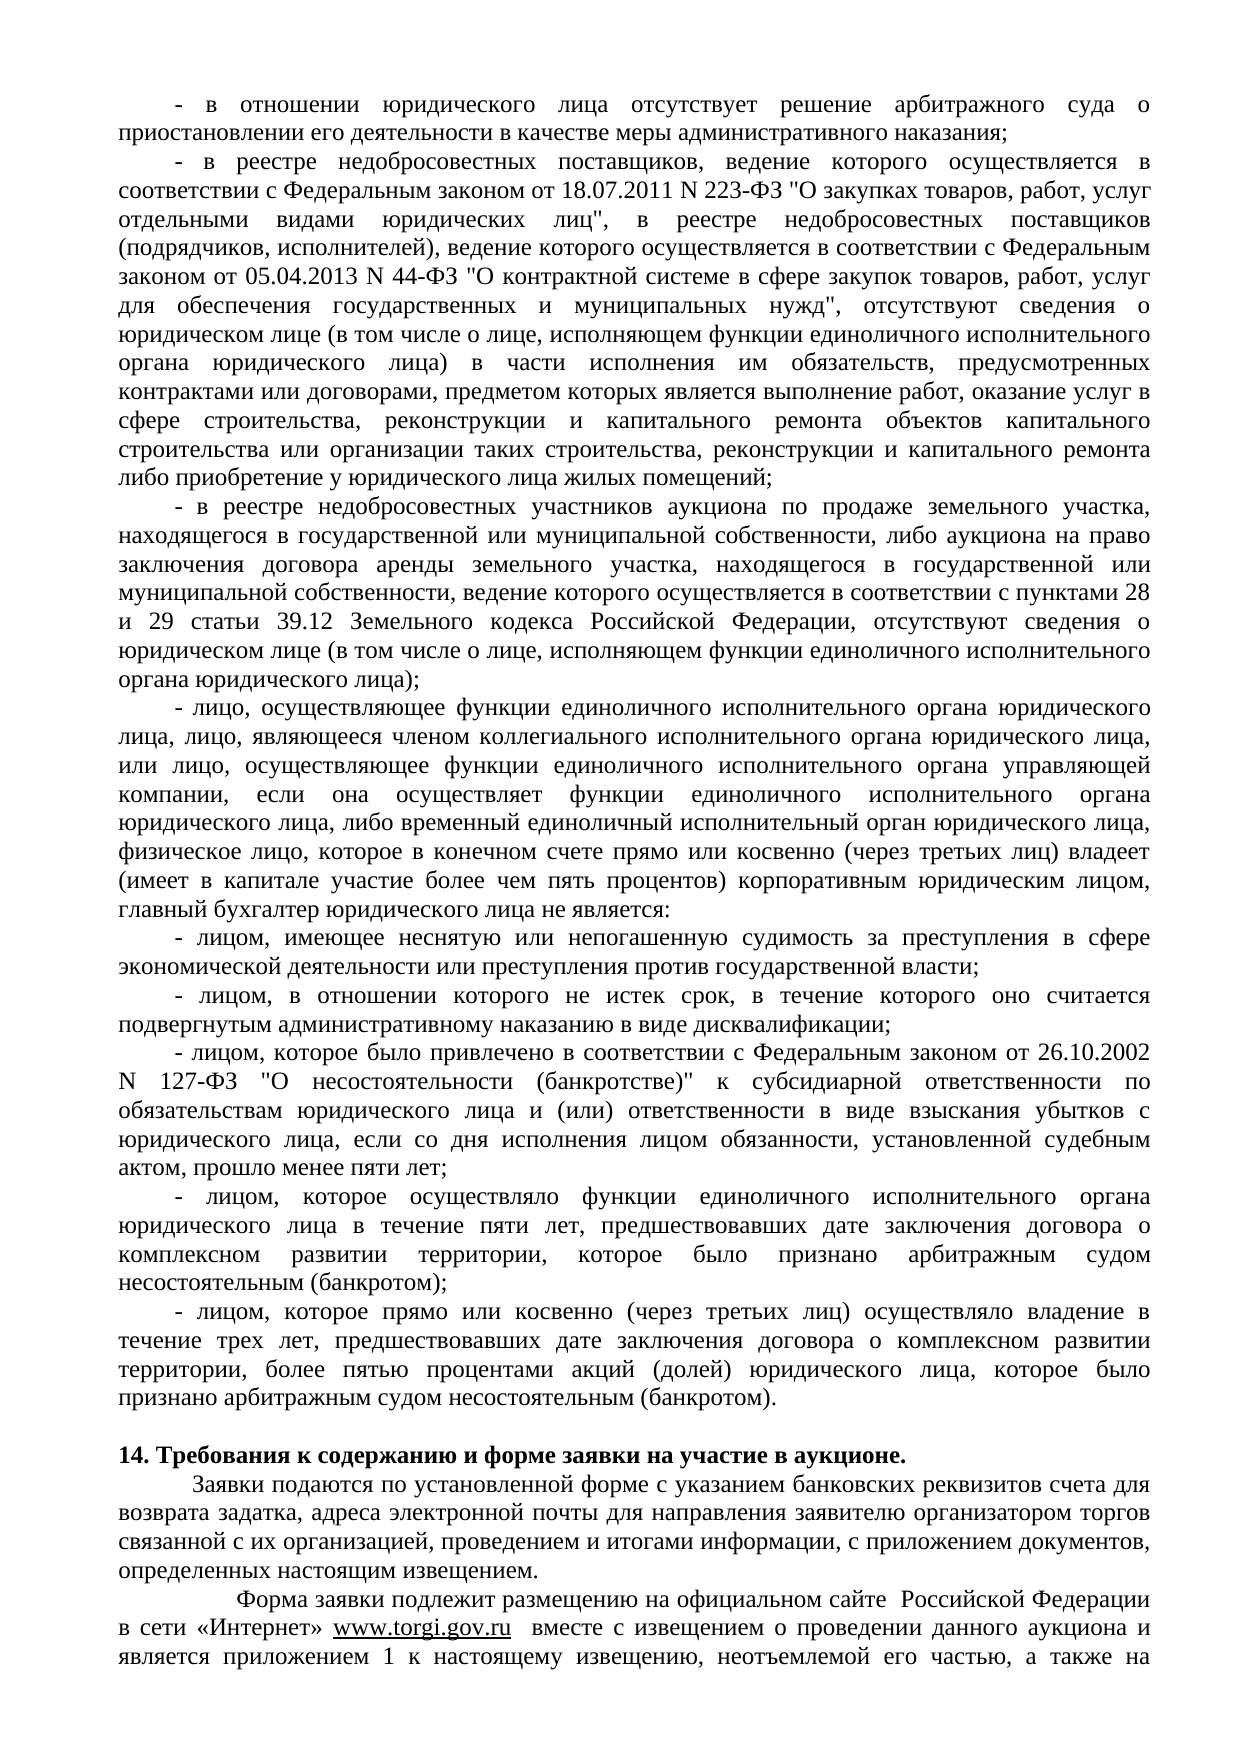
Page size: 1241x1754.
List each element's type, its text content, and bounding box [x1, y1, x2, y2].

text - лицом, которое было привлечено в соответствии с Федеральным законом от 26.10.2002 N 127-ФЗ "О несостоятельности (банкротстве)" к субсидиарной ответственности по обязательствам юридического лица и (или) ответственности в виде взыскания убытков с юридического лица, если со дня исполнения лицом обязанности, установленной судебным актом, прошло менее пяти лет; [118, 1037, 1152, 1181]
text - лицом, которое прямо или косвенно (через третьих лиц) осуществляло владение в течение трех лет, предшествовавших дате заключения договора о комплексном развитии территории, более пятью процентами акций (долей) юридического лица, которое было признано арбитражным судом несостоятельным (банкротом). [118, 1296, 1152, 1411]
text - лицом, в отношении которого не истек срок, в течение которого оно считается подвергнутым административному наказанию в виде дисквалификации; [118, 980, 1152, 1037]
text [118, 1584, 1152, 1670]
text - лицом, имеющее неснятую или непогашенную судимость за преступления в сфере экономической деятельности или преступления против государственной власти; [118, 922, 1152, 980]
text - в отношении юридического лица отсутствует решение арбитражного суда о приостановлении его деятельности в качестве меры административного наказания; [118, 89, 1152, 146]
text - лицо, осуществляющее функции единоличного исполнительного органа юридического лица, лицо, являющееся членом коллегиального исполнительного органа юридического лица, или лицо, осуществляющее функции единоличного исполнительного органа управляющей компании, если она осуществляет функции единоличного исполнительного органа юридического лица, либо временный единоличный исполнительный орган юридического лица, физическое лицо, которое в конечном счете прямо или косвенно (через третьих лиц) владеет (имеет в капитале участие более чем пять процентов) корпоративным юридическим лицом, главный бухгалтер юридического лица не является: [118, 692, 1152, 922]
text 14. Требования к содержанию и форме заявки на участие в аукционе. [118, 1440, 1152, 1469]
text - в реестре недобросовестных участников аукциона по продаже земельного участка, находящегося в государственной или муниципальной собственности, либо аукциона на право заключения договора аренды земельного участка, находящегося в государственной или муниципальной собственности, ведение которого осуществляется в соответствии с пунктами 28 и 29 статьи 39.12 Земельного кодекса Российской Федерации, отсутствуют сведения о юридическом лице (в том числе о лице, исполняющем функции единоличного исполнительного органа юридического лица); [118, 491, 1152, 692]
text Заявки подаются по установленной форме с указанием банковских реквизитов счета для возврата задатка, адреса электронной почты для направления заявителю организатором торгов связанной с их организацией, проведением и итогами информации, с приложением документов, определенных настоящим извещением. [118, 1469, 1152, 1584]
text - лицом, которое осуществляло функции единоличного исполнительного органа юридического лица в течение пяти лет, предшествовавших дате заключения договора о комплексном развитии территории, которое было признано арбитражным судом несостоятельным (банкротом); [118, 1181, 1152, 1296]
text - в реестре недобросовестных поставщиков, ведение которого осуществляется в соответствии с Федеральным законом от 18.07.2011 N 223-ФЗ "О закупках товаров, работ, услуг отдельными видами юридических лиц", в реестре недобросовестных поставщиков (подрядчиков, исполнителей), ведение которого осуществляется в соответствии с Федеральным законом от 05.04.2013 N 44-ФЗ "О контрактной системе в сфере закупок товаров, работ, услуг для обеспечения государственных и муниципальных нужд", отсутствуют сведения о юридическом лице (в том числе о лице, исполняющем функции единоличного исполнительного органа юридического лица) в части исполнения им обязательств, предусмотренных контрактами или договорами, предметом которых является выполнение работ, оказание услуг в сфере строительства, реконструкции и капитального ремонта объектов капитального строительства или организации таких строительства, реконструкции и капитального ремонта либо приобретение у юридического лица жилых помещений; [118, 146, 1152, 491]
